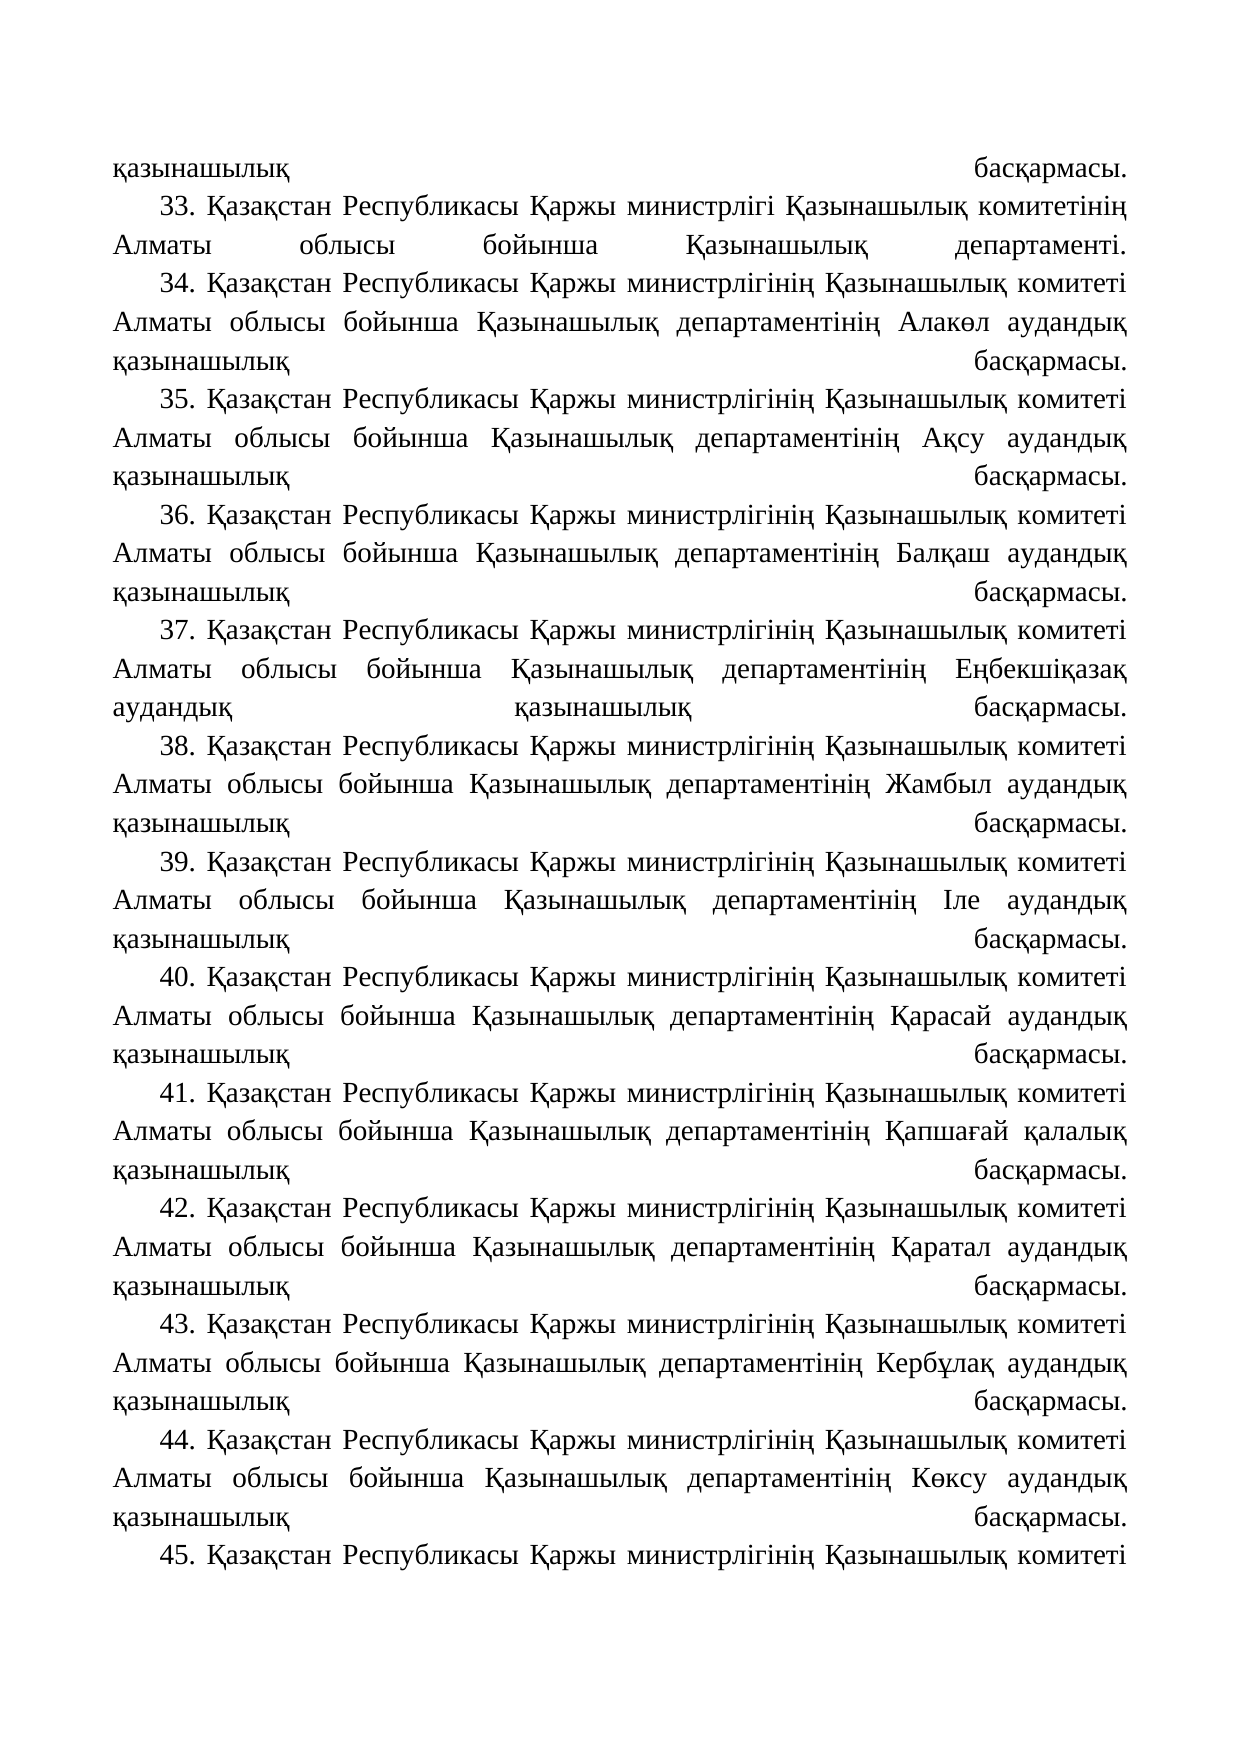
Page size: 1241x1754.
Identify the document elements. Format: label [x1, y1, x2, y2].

text [112, 150, 1128, 1571]
